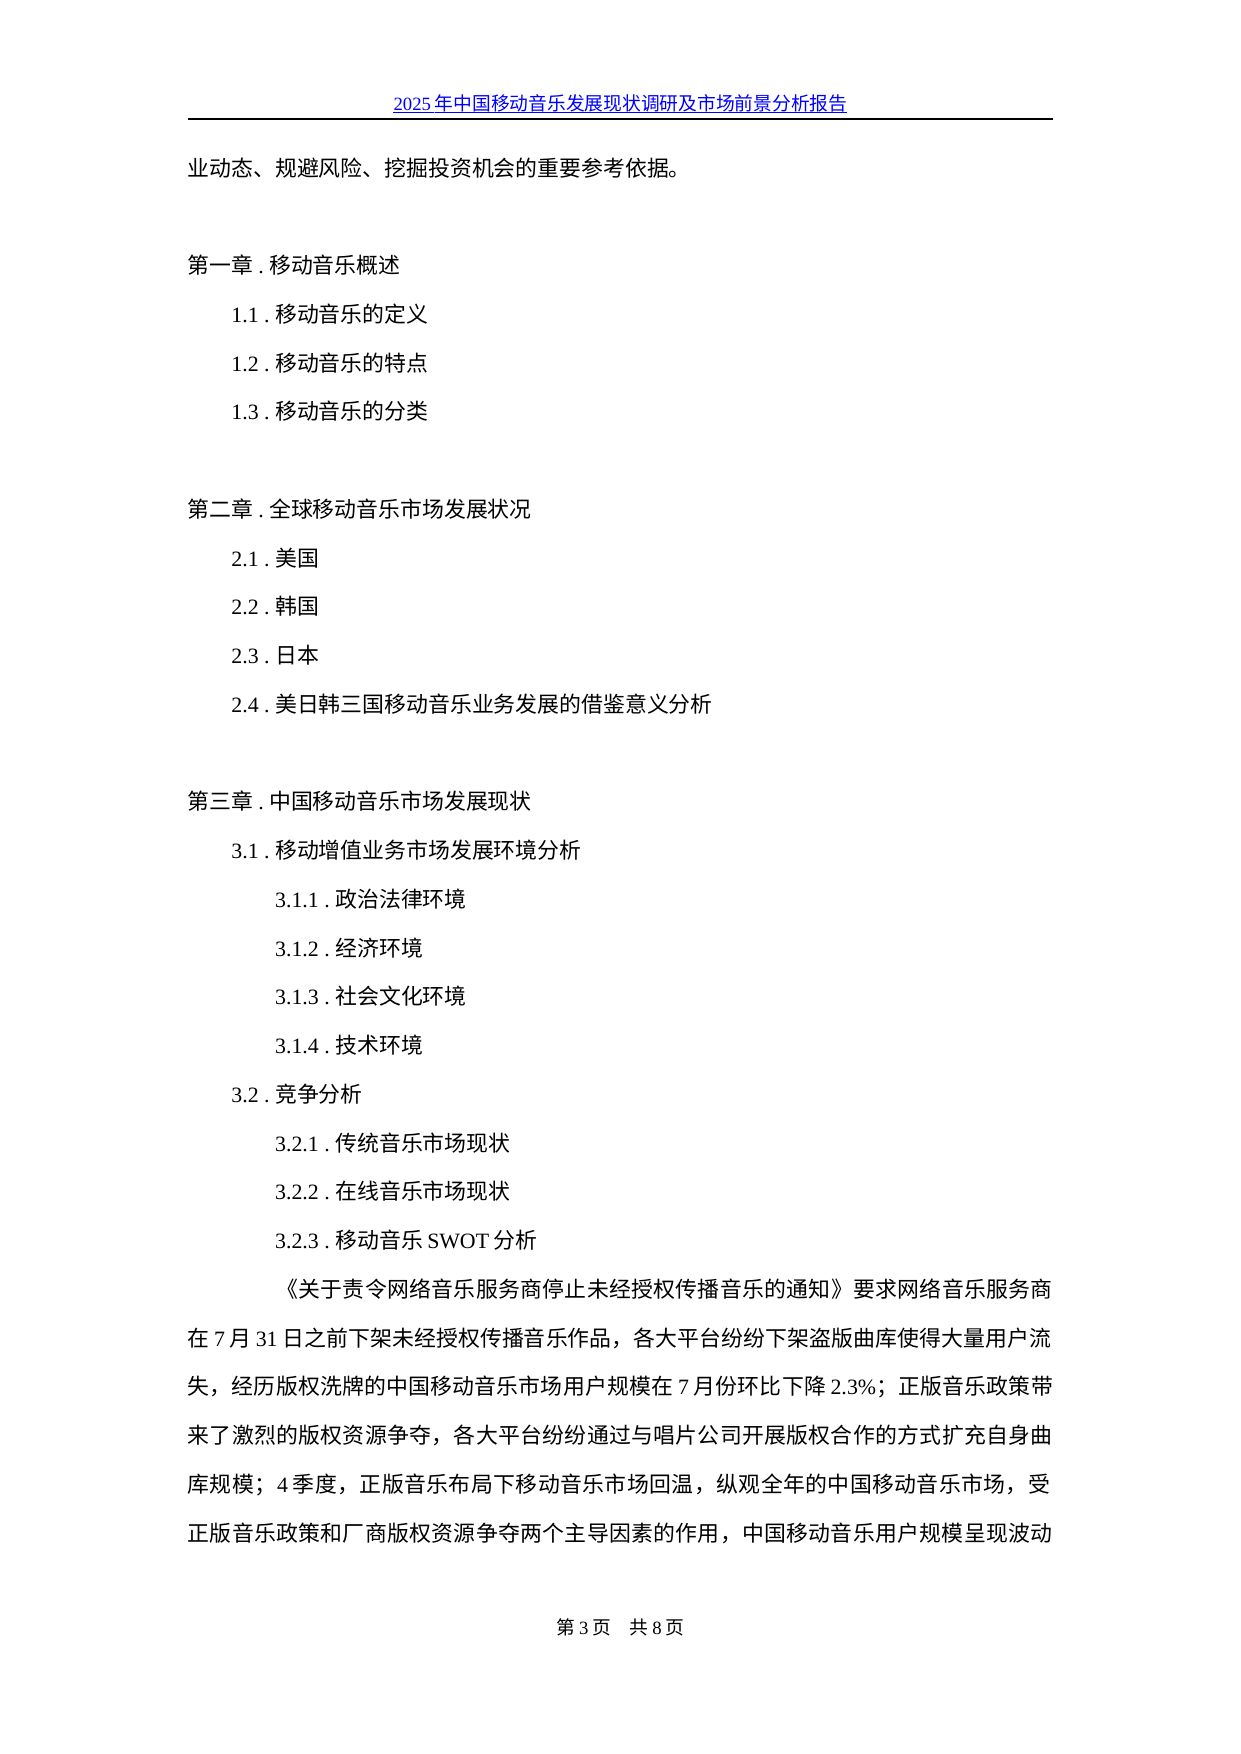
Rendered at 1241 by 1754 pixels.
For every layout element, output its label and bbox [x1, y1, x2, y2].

text [187, 150, 1053, 1548]
